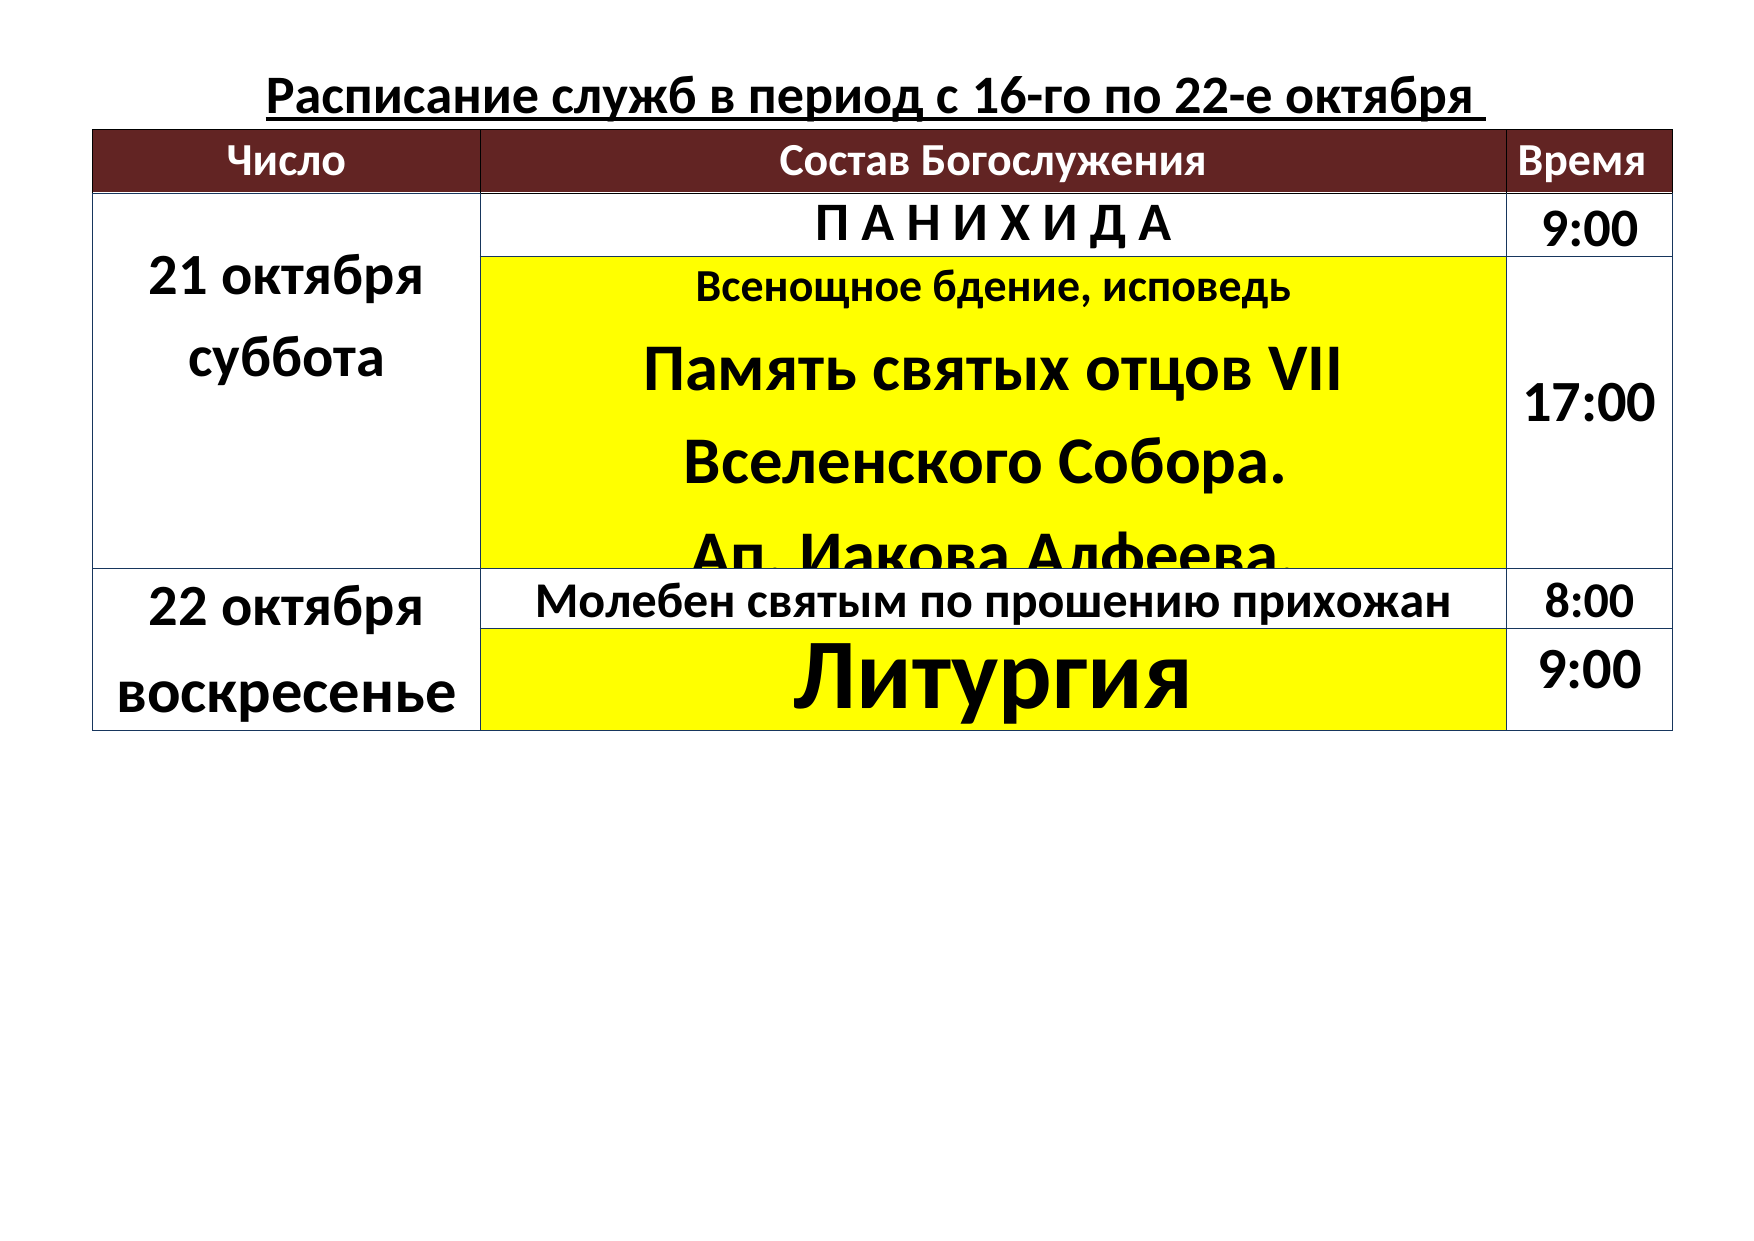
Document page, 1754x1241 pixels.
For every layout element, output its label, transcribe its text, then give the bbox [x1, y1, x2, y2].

table_cell 21 октября суббота [93, 194, 480, 568]
text Расписание служб в период с 16-го по 22-е октября [95, 59, 1644, 129]
table_cell 8:00 [1507, 569, 1672, 628]
table_cell Литургия [481, 629, 1506, 730]
table_header Число [93, 130, 480, 192]
table_header Состав Богослужения [481, 130, 1506, 192]
table_cell 22 октября воскресенье [93, 569, 480, 730]
table_cell 9:00 [1507, 629, 1672, 730]
table_cell 17:00 [1507, 257, 1672, 568]
table_header Время [1507, 130, 1672, 192]
table_cell Всенощное бдение, исповедь Память святых отцов VII Вселенского Собора. Ап. Иакова Алфеева. о [481, 257, 1506, 568]
table_cell П А Н И Х И Д А [481, 194, 1506, 256]
table_cell 9:00 [1507, 194, 1672, 256]
table_cell Молебен святым по прошению прихожан [481, 569, 1506, 628]
